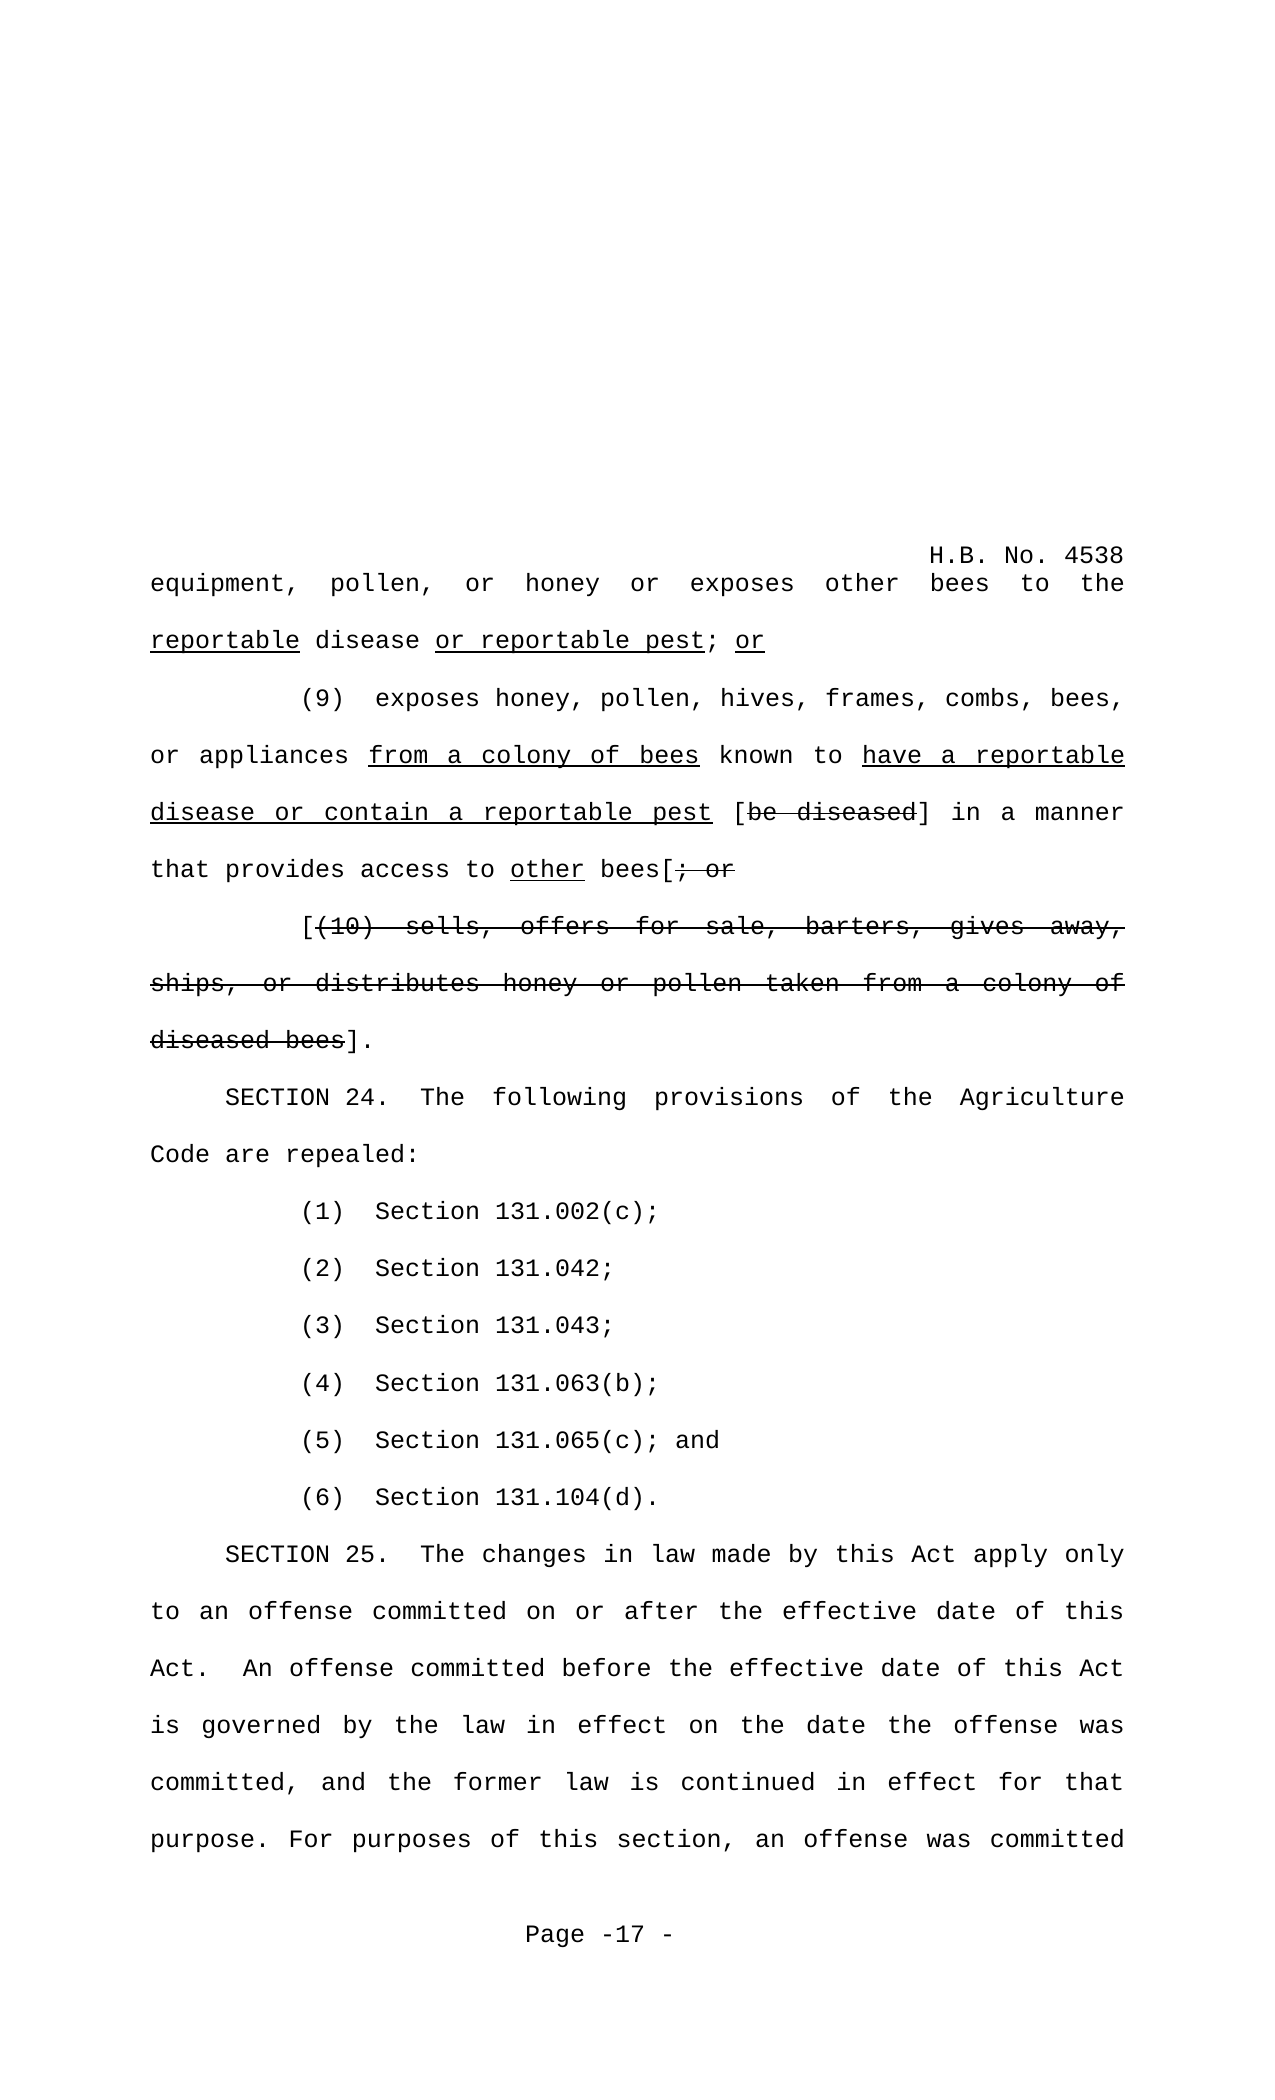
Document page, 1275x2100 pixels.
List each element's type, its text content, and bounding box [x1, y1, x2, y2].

text (5) Section 131.065(c); and [150, 1427, 1125, 1456]
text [150, 1541, 1125, 1855]
text (3) Section 131.043; [150, 1313, 1125, 1341]
text (9) exposes honey, pollen, hives, frames, combs, bees, or appliances from a colony of bees known to have a reportable disease or contain a reportable pest [be diseased] in a manner that provides access to other bees[; or [150, 685, 1125, 885]
text [(10) sells, offers for sale, barters, gives away, ships, or distributes honey or pollen taken from a colony of diseased bees]. [150, 986, 1125, 1056]
text (4) Section 131.063(b); [150, 1370, 1125, 1398]
text (6) Section 131.104(d). [150, 1484, 1125, 1513]
text (2) Section 131.042; [150, 1256, 1125, 1284]
text [(10) sells, offers for sale, barters, gives away, ships, or distributes honey or pollen taken from a colony of diseased bees]. [150, 913, 1125, 984]
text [150, 571, 1125, 656]
text SECTION 24. The following provisions of the Agriculture Code are repealed: [150, 1084, 1125, 1170]
text (1) Section 131.002(c); [150, 1199, 1125, 1227]
